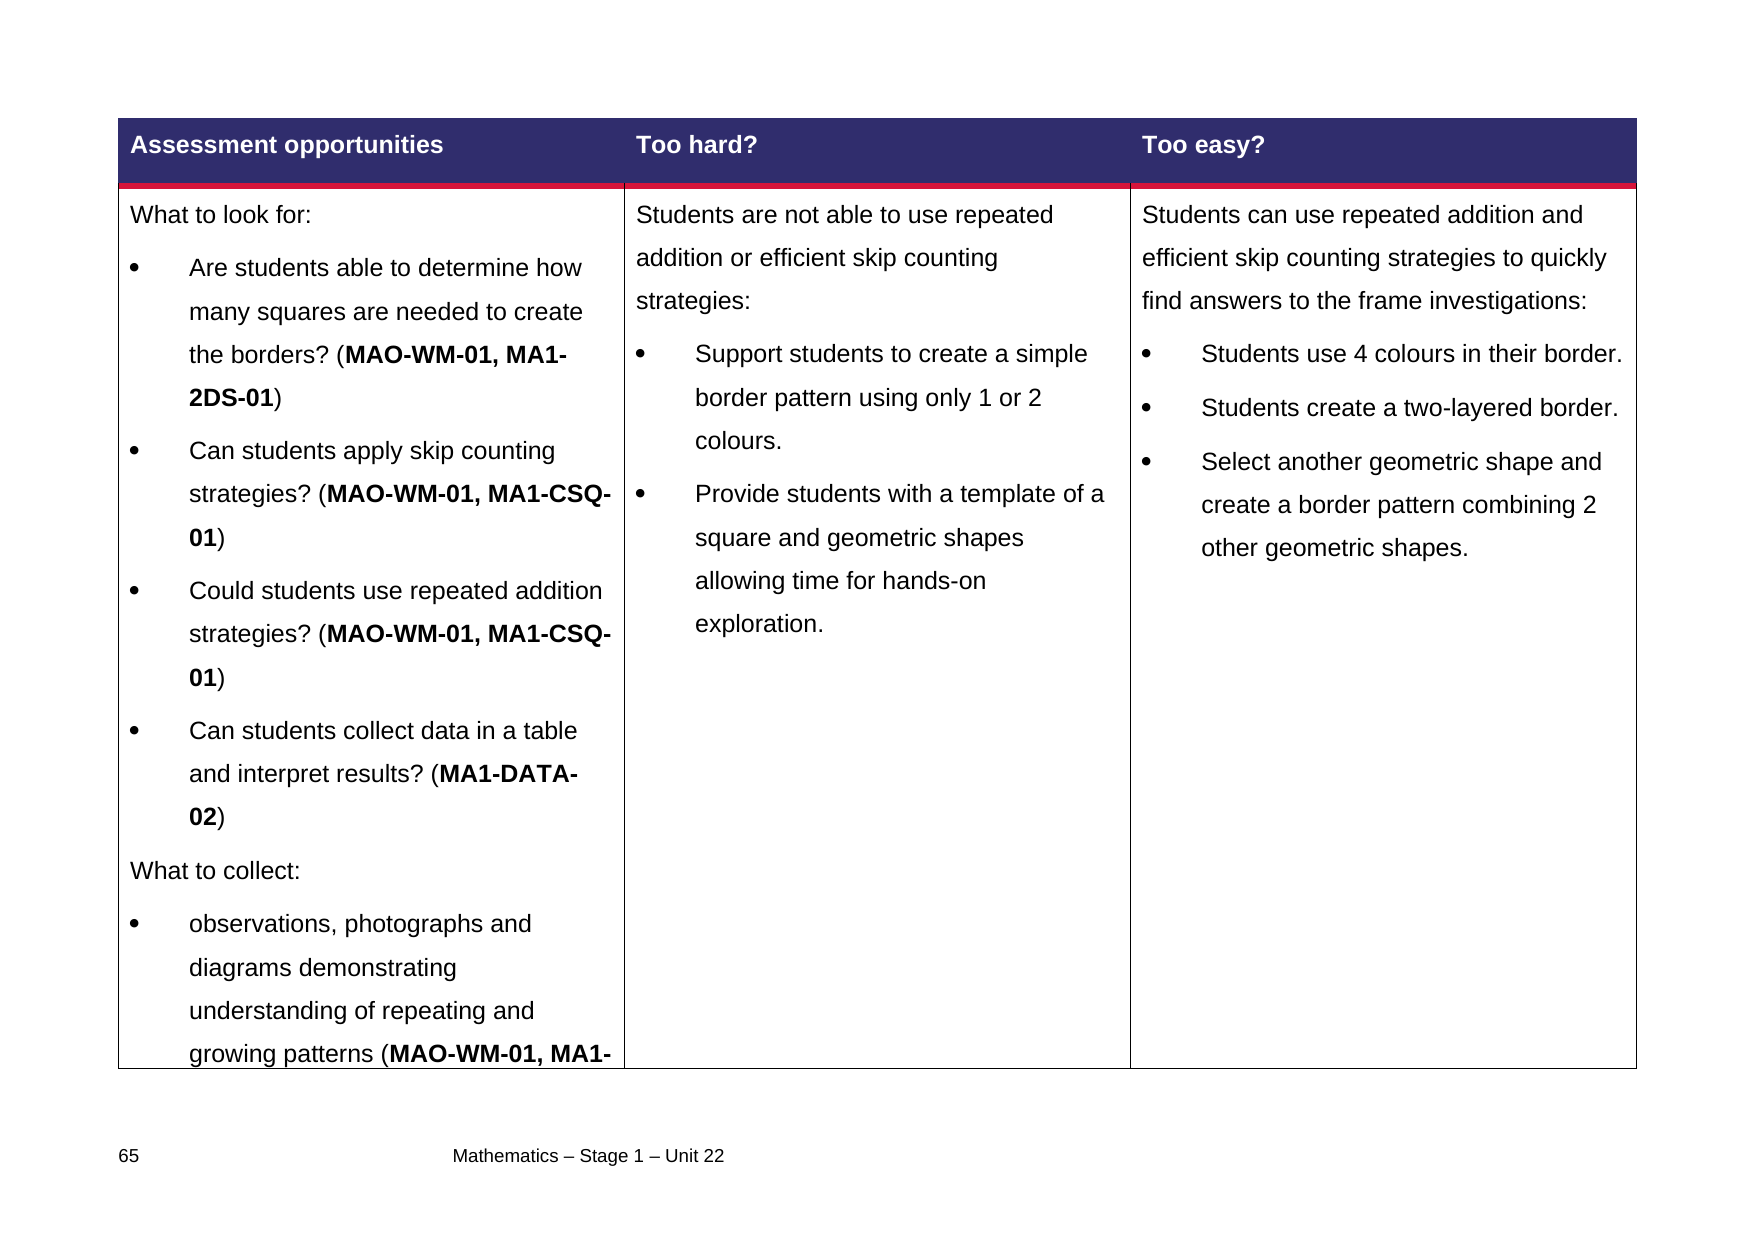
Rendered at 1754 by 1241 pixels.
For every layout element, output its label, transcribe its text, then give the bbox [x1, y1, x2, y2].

table_header Assessment opportunities [119, 119, 624, 183]
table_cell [1131, 189, 1636, 1068]
table_header Too easy? [1131, 119, 1636, 183]
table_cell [625, 189, 1130, 1068]
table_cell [119, 189, 624, 1068]
table_header Too hard? [625, 119, 1130, 183]
